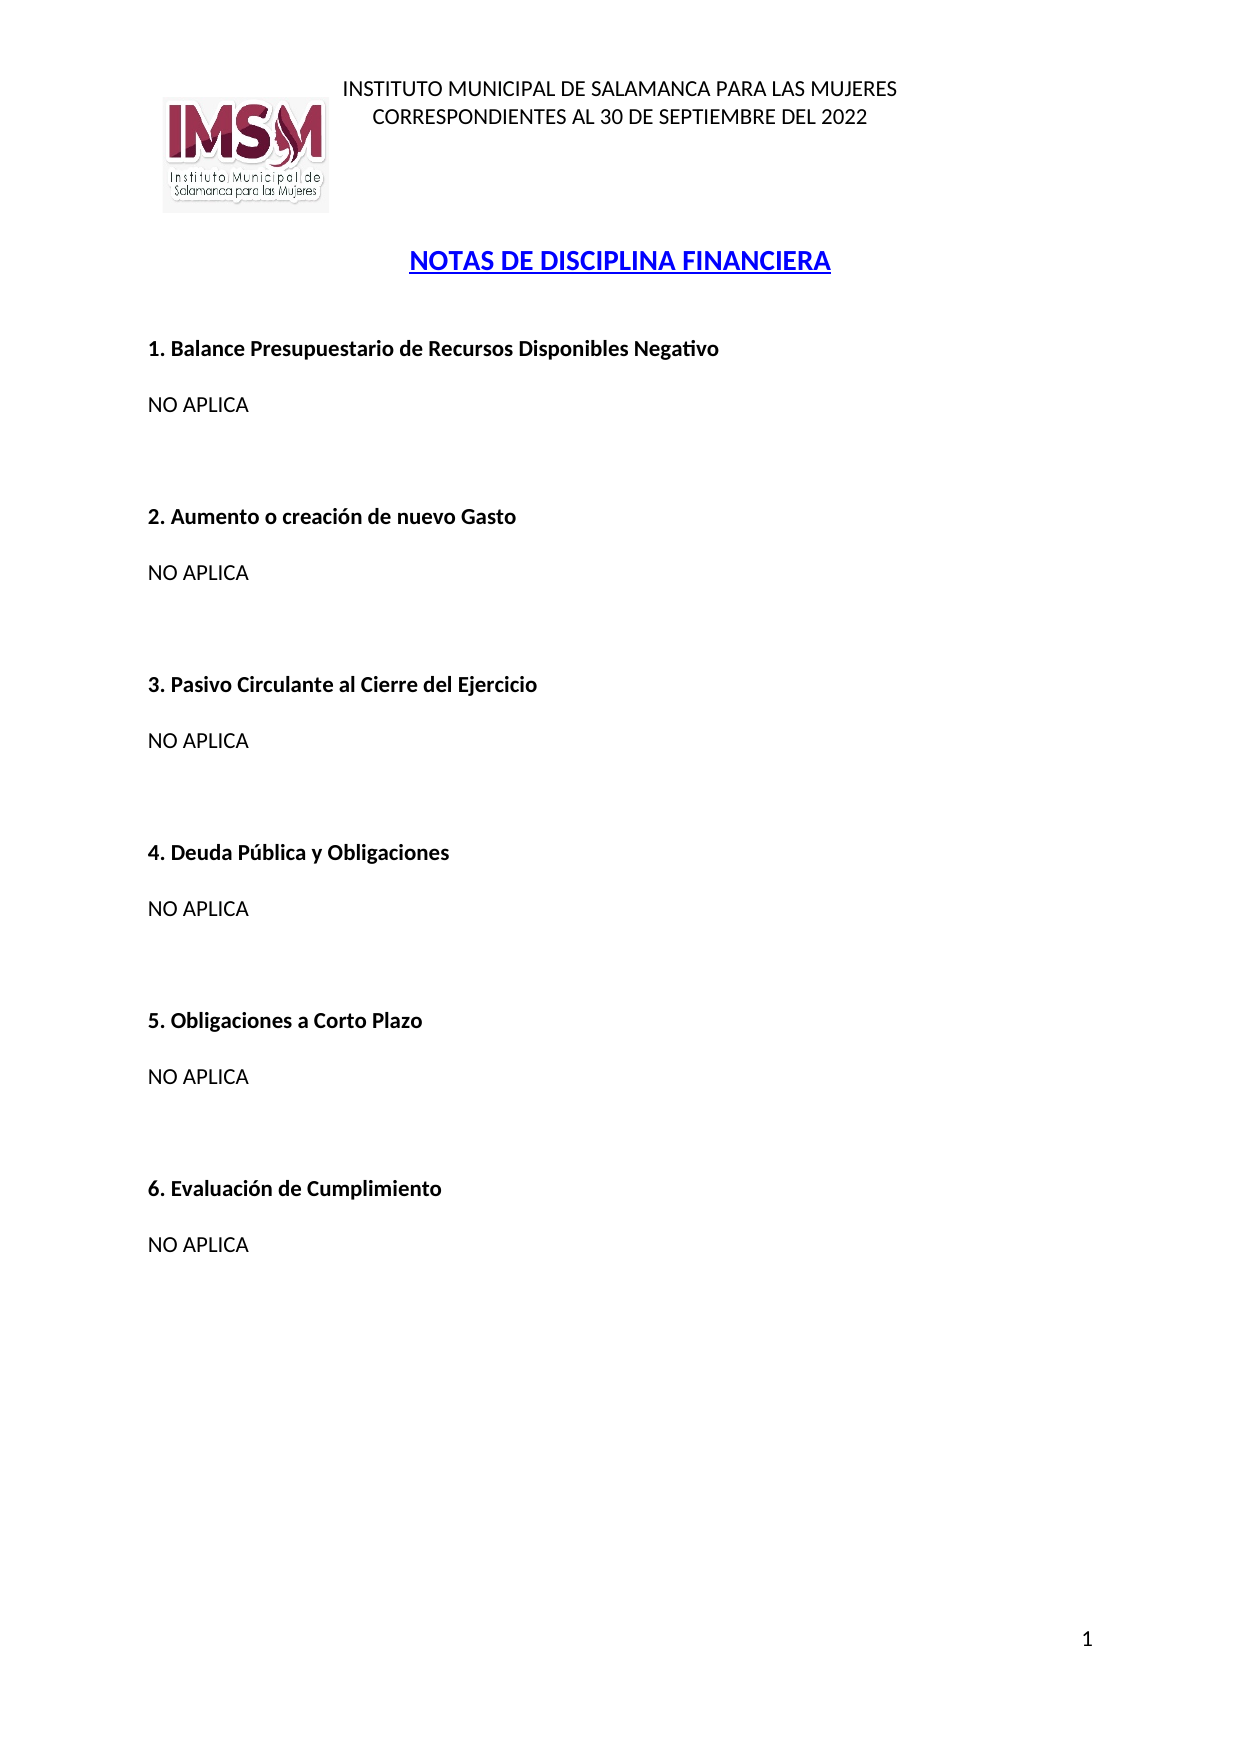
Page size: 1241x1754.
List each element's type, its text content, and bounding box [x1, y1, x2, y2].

text 3. Pasivo Circulante al Cierre del Ejercicio [148, 670, 1092, 698]
text NO APLICA [148, 1062, 1092, 1090]
text 5. Obligaciones a Corto Plazo [148, 1006, 1092, 1034]
text 2. Aumento o creación de nuevo Gasto [148, 502, 1092, 530]
text NO APLICA [148, 1230, 1092, 1258]
text NO APLICA [148, 894, 1092, 922]
text NOTAS DE DISCIPLINA FINANCIERA [148, 242, 1092, 278]
text NO APLICA [148, 726, 1092, 754]
picture [162, 97, 330, 213]
text NO APLICA [148, 390, 1092, 418]
text 6. Evaluación de Cumplimiento [148, 1174, 1092, 1202]
text 4. Deuda Pública y Obligaciones [148, 838, 1092, 866]
text 1. Balance Presupuestario de Recursos Disponibles Negativo [148, 334, 1092, 362]
text NO APLICA [148, 558, 1092, 586]
